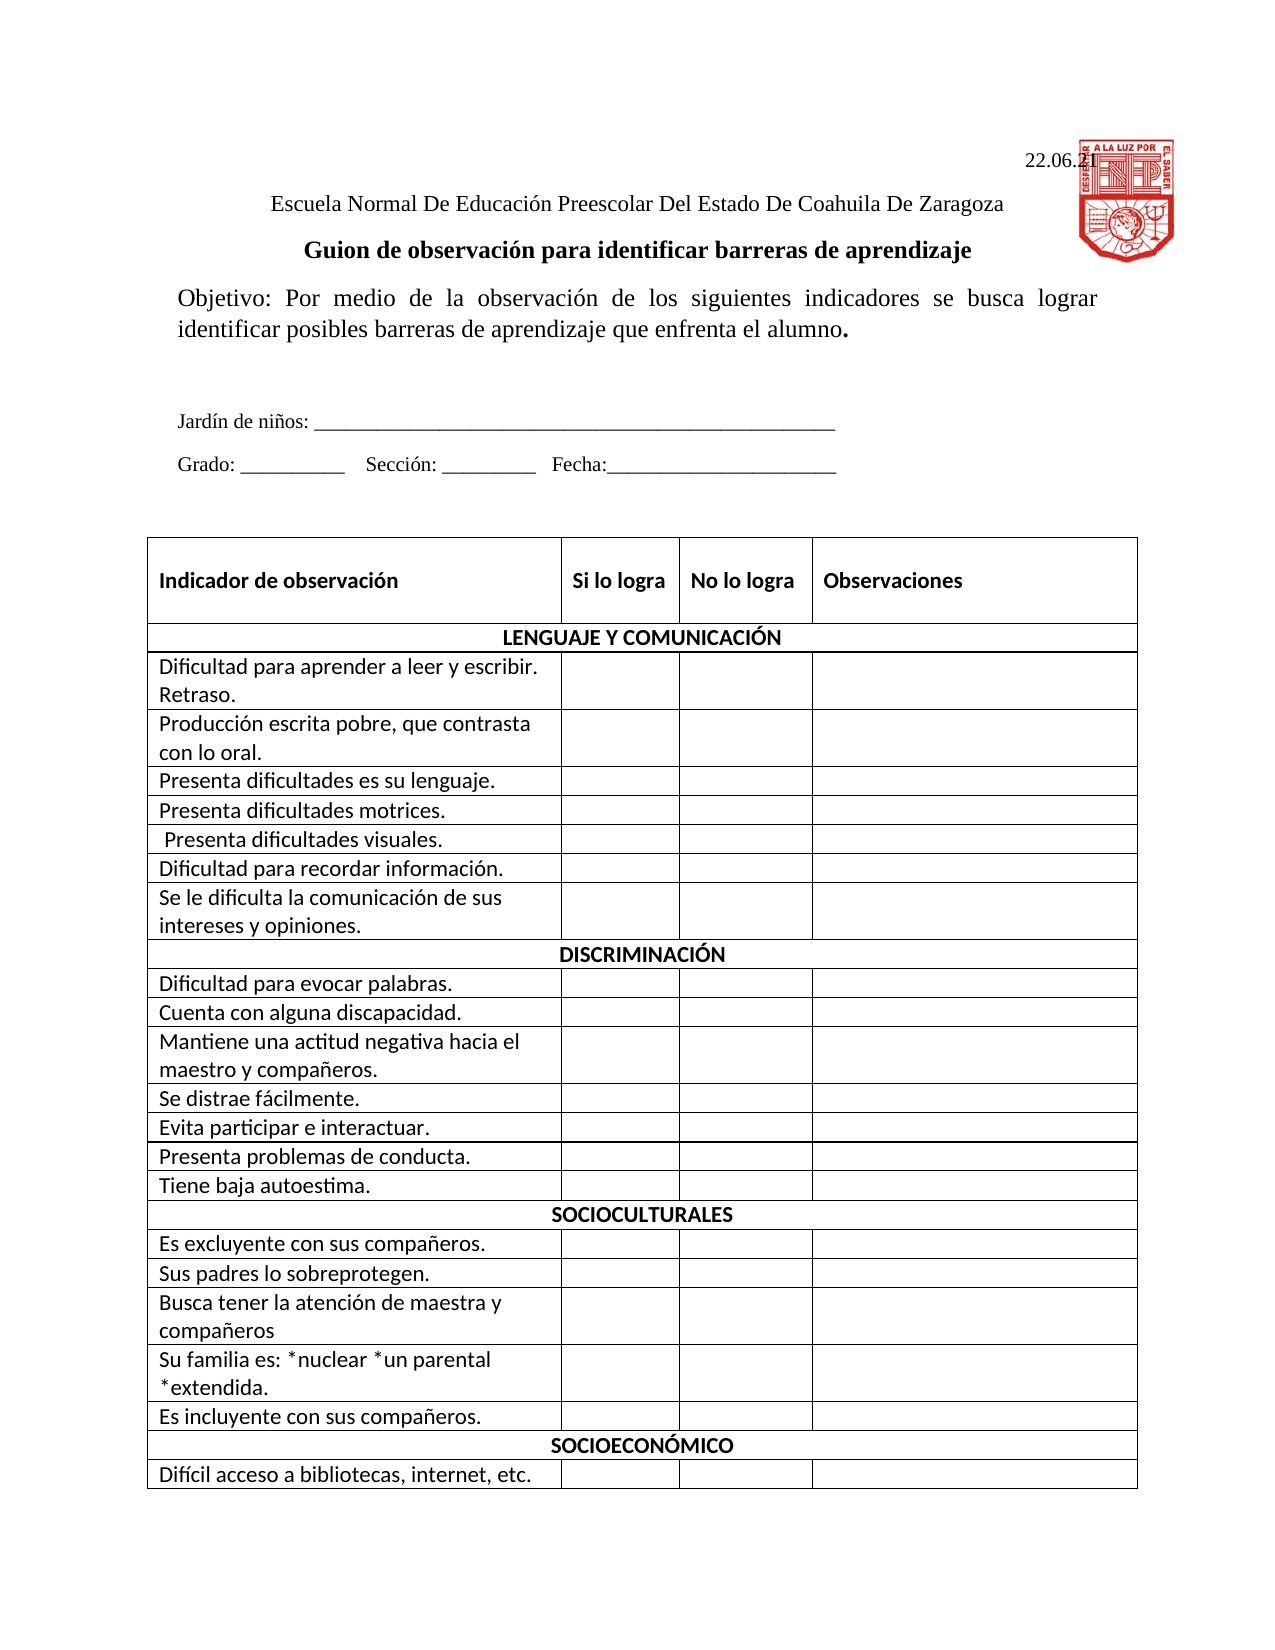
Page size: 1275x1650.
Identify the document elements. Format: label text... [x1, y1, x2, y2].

table_cell [562, 796, 679, 824]
table_header Observaciones [813, 538, 1137, 622]
table_cell [813, 1460, 1137, 1488]
table_cell [562, 653, 679, 708]
table_cell [680, 653, 812, 708]
table_cell [680, 1084, 812, 1112]
table_cell Presenta dificultades motrices. [148, 796, 561, 824]
table_header No lo logra [680, 538, 812, 622]
table_cell [813, 1113, 1137, 1141]
table_cell Dificultad para evocar palabras. [148, 969, 561, 997]
table_cell [562, 1230, 679, 1258]
table_cell [813, 767, 1137, 795]
table_cell [562, 1460, 679, 1488]
table_cell [562, 1113, 679, 1141]
text Grado: __________ Sección: _________ Fecha:______________________ [177, 452, 1098, 476]
table_cell [813, 1230, 1137, 1258]
text Guion de observación para identificar barreras de aprendizaje [177, 235, 1098, 264]
table_cell [562, 1084, 679, 1112]
table_cell [562, 1171, 679, 1199]
table_cell Sus padres lo sobreprotegen. [148, 1259, 561, 1287]
table_cell [813, 825, 1137, 853]
table_cell Se distrae fácilmente. [148, 1084, 561, 1112]
table_cell [813, 1259, 1137, 1287]
table_cell Presenta dificultades es su lenguaje. [148, 767, 561, 795]
table_cell [680, 1027, 812, 1083]
table_cell [680, 796, 812, 824]
table_cell [562, 767, 679, 795]
table_cell Dificultad para recordar información. [148, 854, 561, 882]
table_cell Cuenta con alguna discapacidad. [148, 998, 561, 1026]
table_cell SOCIOCULTURALES [148, 1201, 1137, 1228]
table_cell [813, 1171, 1137, 1199]
table_cell Difícil acceso a bibliotecas, internet, etc. [148, 1460, 561, 1488]
table_cell [680, 1113, 812, 1141]
table_cell [813, 653, 1137, 708]
table_cell [813, 1143, 1137, 1170]
table_cell [813, 1288, 1137, 1344]
table_cell [813, 1402, 1137, 1430]
table_cell [680, 1259, 812, 1287]
table_cell [680, 710, 812, 766]
table_cell [813, 883, 1137, 939]
table_cell [562, 1288, 679, 1344]
table_cell Evita participar e interactuar. [148, 1113, 561, 1141]
table_cell [680, 1143, 812, 1170]
table_cell [562, 710, 679, 766]
table_cell Es incluyente con sus compañeros. [148, 1402, 561, 1430]
text Objetivo: Por medio de la observación de los siguientes indicadores se busca lograr identificar posibles barreras de aprendizaje que enfrenta el alumno. [177, 283, 1098, 343]
table_cell Busca tener la atención de maestra y compañeros [148, 1288, 561, 1344]
table_cell [680, 1230, 812, 1258]
table_cell [813, 1345, 1137, 1401]
table_cell [813, 1027, 1137, 1083]
text Escuela Normal De Educación Preescolar Del Estado De Coahuila De Zaragoza [177, 190, 1098, 217]
table_cell [680, 854, 812, 882]
table_cell [680, 969, 812, 997]
table_cell Presenta dificultades visuales. [148, 825, 561, 853]
table_cell Se le dificulta la comunicación de sus intereses y opiniones. [148, 883, 561, 939]
table_cell LENGUAJE Y COMUNICACIÓN [148, 624, 1137, 651]
table_cell [562, 1143, 679, 1170]
table_cell [680, 1402, 812, 1430]
table_cell Producción escrita pobre, que contrasta con lo oral. [148, 710, 561, 766]
table_cell [680, 767, 812, 795]
table_cell Presenta problemas de conducta. [148, 1143, 561, 1170]
table_cell DISCRIMINACIÓN [148, 940, 1137, 968]
table_header Indicador de observación [148, 538, 561, 622]
table_cell [562, 1259, 679, 1287]
table_cell [813, 998, 1137, 1026]
picture [1078, 138, 1175, 265]
table_header Si lo logra [562, 538, 679, 622]
table_cell [562, 883, 679, 939]
table_cell [562, 1345, 679, 1401]
table_cell [813, 796, 1137, 824]
table_cell [680, 1460, 812, 1488]
table_cell Mantiene una actitud negativa hacia el maestro y compañeros. [148, 1027, 561, 1083]
text 22.06.21 [177, 148, 1098, 172]
table_cell Es excluyente con sus compañeros. [148, 1230, 561, 1258]
table_cell [813, 854, 1137, 882]
table_cell [680, 883, 812, 939]
table_cell SOCIOECONÓMICO [148, 1431, 1137, 1459]
table_cell [562, 969, 679, 997]
table_cell [680, 1288, 812, 1344]
table_cell [562, 1402, 679, 1430]
table_cell [813, 1084, 1137, 1112]
table_cell [562, 825, 679, 853]
table_cell [813, 969, 1137, 997]
table_cell [562, 1027, 679, 1083]
table_cell [680, 998, 812, 1026]
text Jardín de niños: __________________________________________________ [177, 409, 1098, 433]
table_cell [680, 1171, 812, 1199]
table_cell Dificultad para aprender a leer y escribir. Retraso. [148, 653, 561, 708]
table_cell [680, 1345, 812, 1401]
table_cell [562, 998, 679, 1026]
table_cell [813, 710, 1137, 766]
table_cell [680, 825, 812, 853]
table_cell Su familia es: *nuclear *un parental *extendida. [148, 1345, 561, 1401]
table_cell Tiene baja autoestima. [148, 1171, 561, 1199]
table_cell [562, 854, 679, 882]
